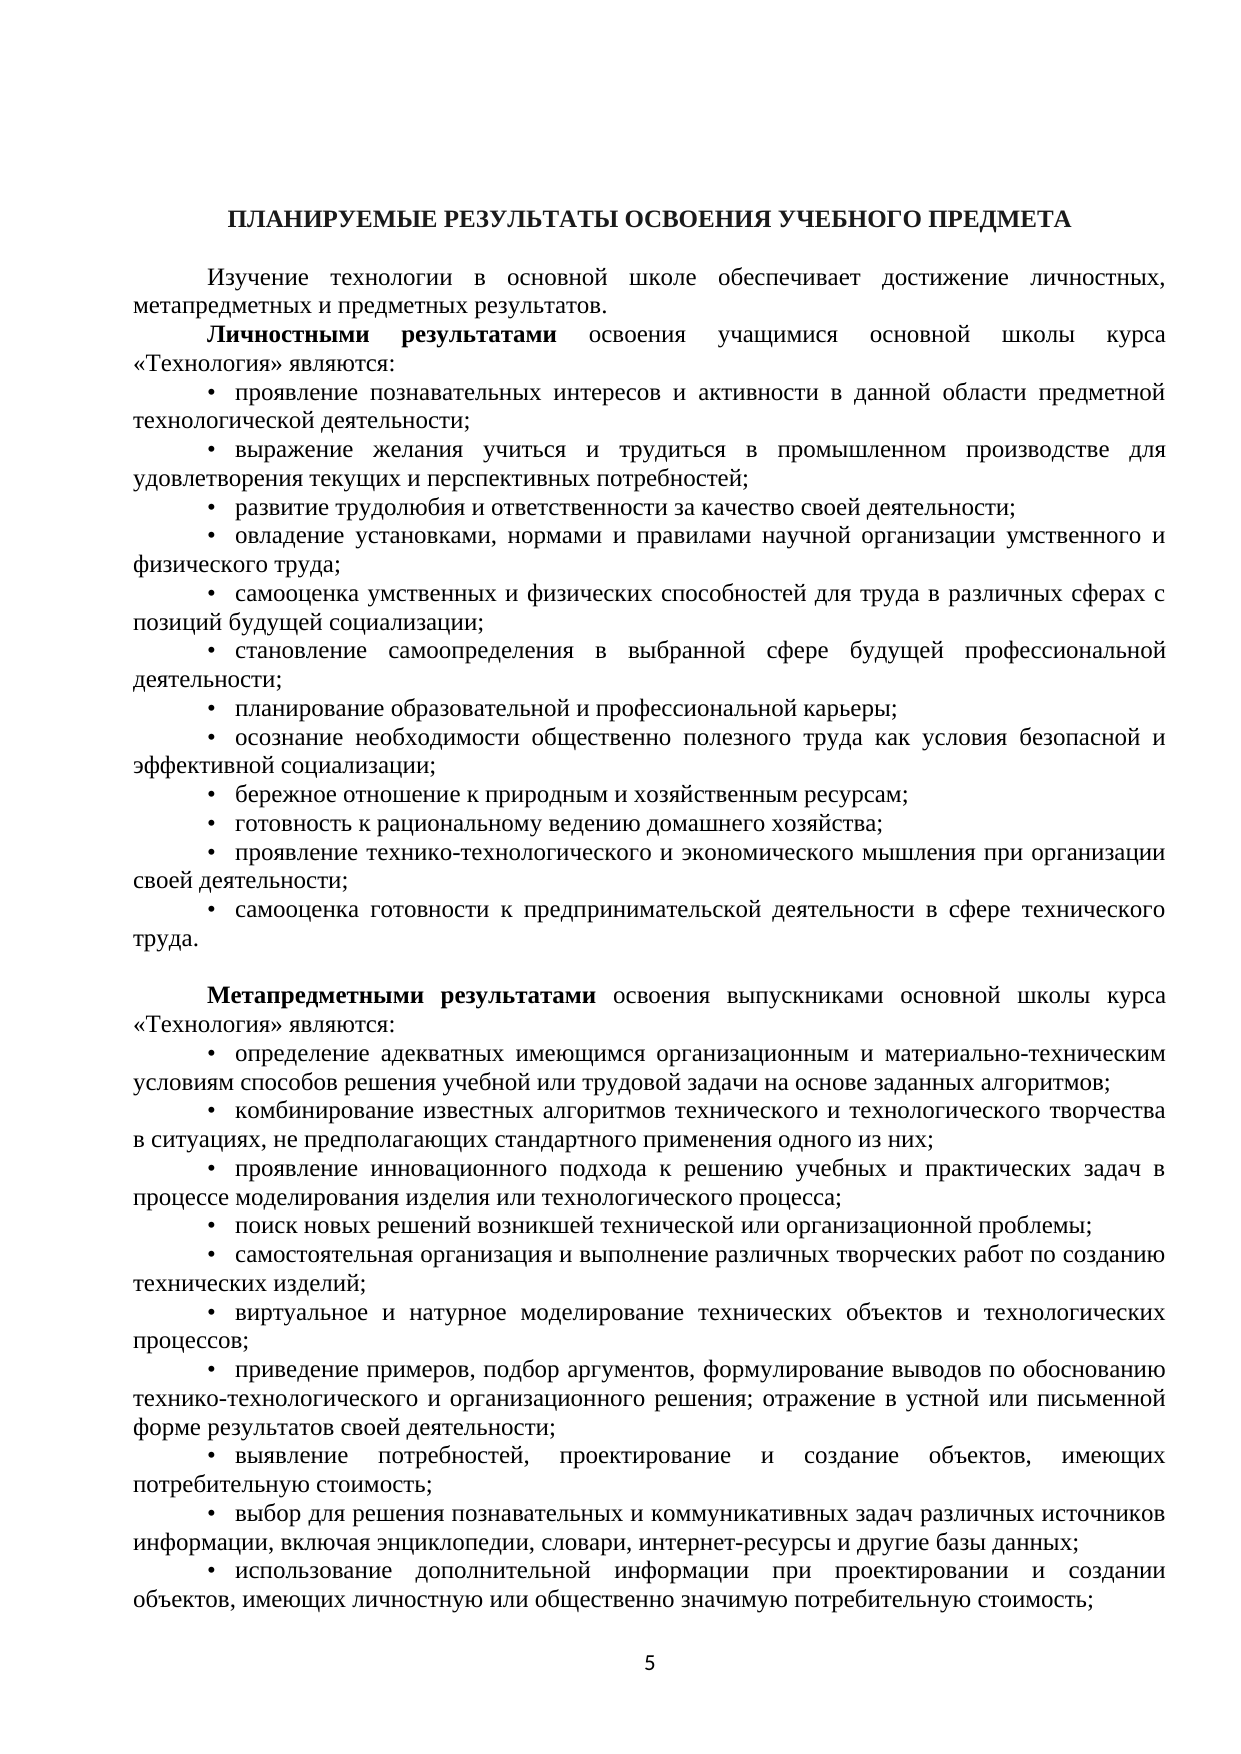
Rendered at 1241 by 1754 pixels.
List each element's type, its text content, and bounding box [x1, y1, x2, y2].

text • виртуальное и натурное моделирование технических объектов и технологических процессов; [133, 1297, 1167, 1354]
text • проявление технико-технологического и экономического мышления при организации своей деятельности; [133, 837, 1167, 894]
text • проявление познавательных интересов и активности в данной области предметной технологической деятельности; [133, 377, 1167, 434]
text • комбинирование известных алгоритмов технического и технологического творчества в ситуациях, не предполагающих стандартного применения одного из них; [133, 1096, 1167, 1153]
text • выбор для решения познавательных и коммуникативных задач различных источников информации, включая энциклопедии, словари, интернет-ресурсы и другие базы данных; [133, 1498, 1167, 1556]
text • развитие трудолюбия и ответственности за качество своей деятельности; [133, 492, 1167, 521]
text Изучение технологии в основной школе обеспечивает достижение личностных, метапредметных и предметных результатов. [133, 262, 1167, 319]
text • поиск новых решений возникшей технической или организационной проблемы; [133, 1211, 1167, 1239]
text • приведение примеров, подбор аргументов, формулирование выводов по обоснованию технико-технологического и организационного решения; отражение в устной или письменной форме результатов своей деятельности; [133, 1354, 1167, 1441]
text • планирование образовательной и профессиональной карьеры; [133, 693, 1167, 722]
text • использование дополнительной информации при проектировании и создании объектов, имеющих личностную или общественно значимую потребительную стоимость; [133, 1556, 1167, 1613]
text • бережное отношение к природным и хозяйственным ресурсам; [133, 779, 1167, 808]
text Метапредметными результатами освоения выпускниками основной школы курса «Технология» являются: [133, 981, 1167, 1038]
text • проявление инновационного подхода к решению учебных и практических задач в процессе моделирования изделия или технологического процесса; [133, 1153, 1167, 1211]
text • определение адекватных имеющимся организационным и материально-техническим условиям способов решения учебной или трудовой задачи на основе заданных алгоритмов; [133, 1038, 1167, 1096]
text • самооценка готовности к предпринимательской деятельности в сфере технического труда. [133, 894, 1167, 952]
text • самооценка умственных и физических способностей для труда в различных сферах с позиций будущей социализации; [133, 578, 1167, 636]
text • готовность к рациональному ведению домашнего хозяйства; [133, 808, 1167, 837]
text ПЛАНИРУЕМЫЕ РЕЗУЛЬТАТЫ ОСВОЕНИЯ УЧЕБНОГО ПРЕДМЕТА [133, 204, 1167, 233]
text • становление самоопределения в выбранной сфере будущей профессиональной деятельности; [133, 636, 1167, 693]
text • осознание необходимости общественно полезного труда как условия безопасной и эффективной социализации; [133, 722, 1167, 779]
text Личностными результатами освоения учащимися основной школы курса «Технология» являются: [133, 319, 1167, 377]
text • выявление потребностей, проектирование и создание объектов, имеющих потребительную стоимость; [133, 1441, 1167, 1498]
text • выражение желания учиться и трудиться в промышленном производстве для удовлетворения текущих и перспективных потребностей; [133, 434, 1167, 492]
text • овладение установками, нормами и правилами научной организации умственного и физического труда; [133, 521, 1167, 578]
text • самостоятельная организация и выполнение различных творческих работ по созданию технических изделий; [133, 1239, 1167, 1297]
